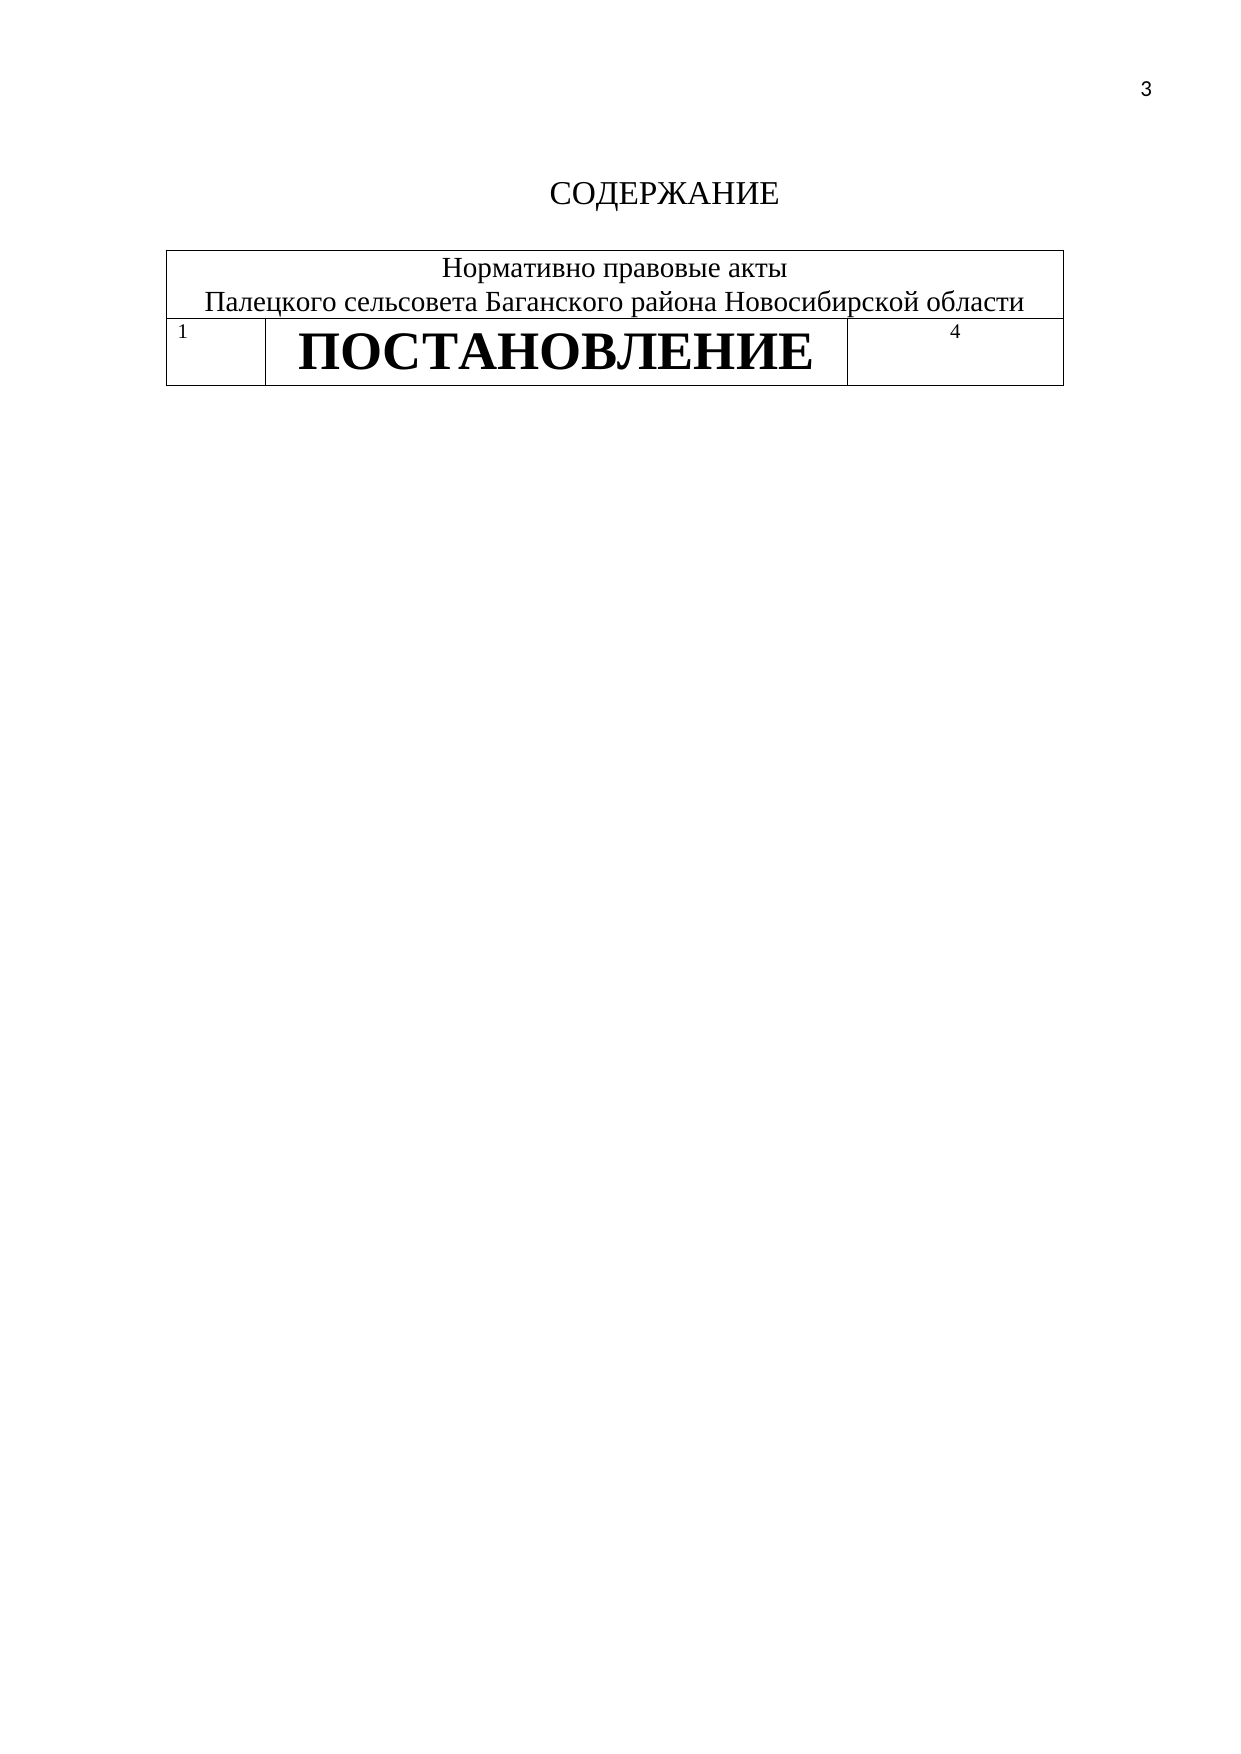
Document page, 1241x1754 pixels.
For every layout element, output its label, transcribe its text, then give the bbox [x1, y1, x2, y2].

table_cell ПОСТАНОВЛЕНИЕ [266, 319, 847, 385]
text СОДЕРЖАНИЕ [177, 173, 1152, 211]
table_header Нормативно правовые акты Палецкого сельсовета Баганского района Новосибирской области [167, 251, 1063, 318]
table_cell 4 [848, 319, 1063, 385]
table_cell 1 [167, 319, 265, 385]
